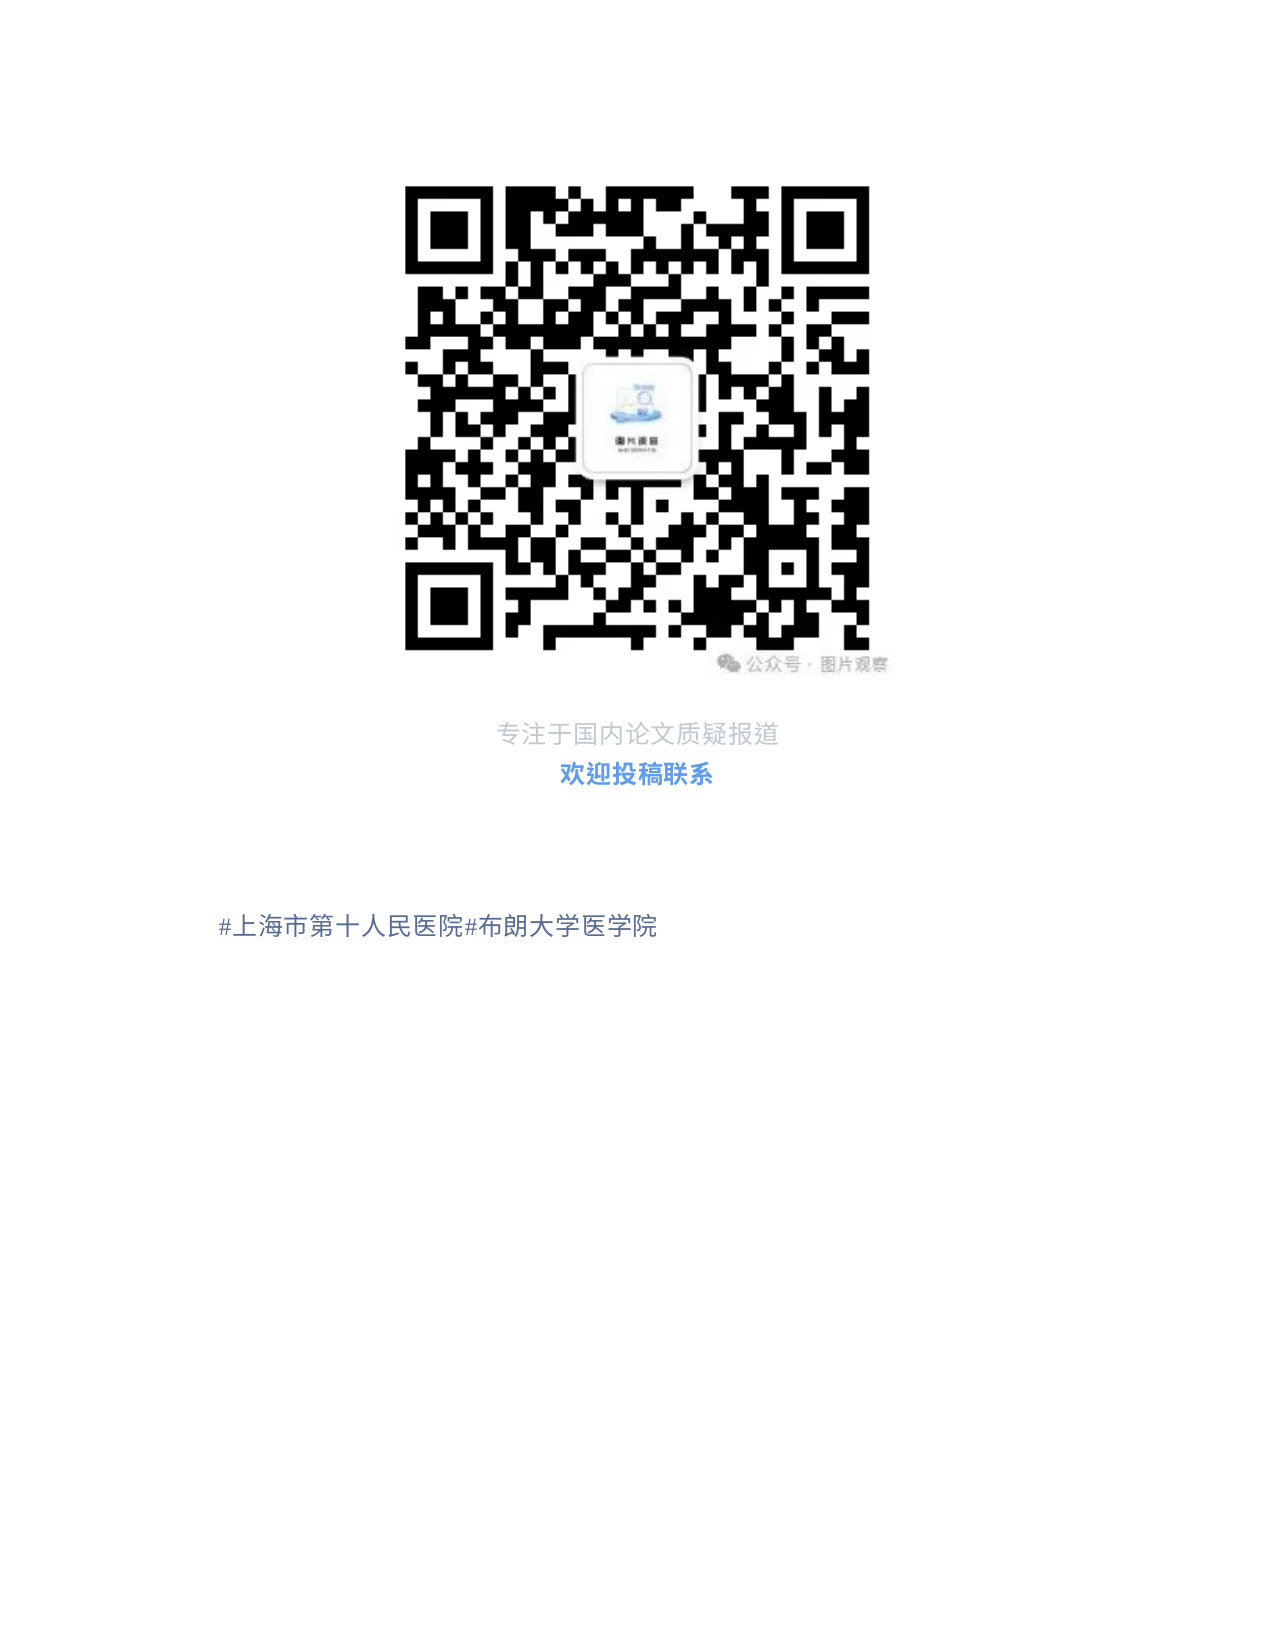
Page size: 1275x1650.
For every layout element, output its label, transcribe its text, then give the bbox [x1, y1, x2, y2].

text #上海市第十人民医院#布朗大学医学院 [219, 902, 1056, 942]
text 欢迎投稿联系 [219, 751, 1056, 791]
text 专注于国内论文质疑报道 [219, 711, 1056, 751]
picture [368, 150, 907, 688]
